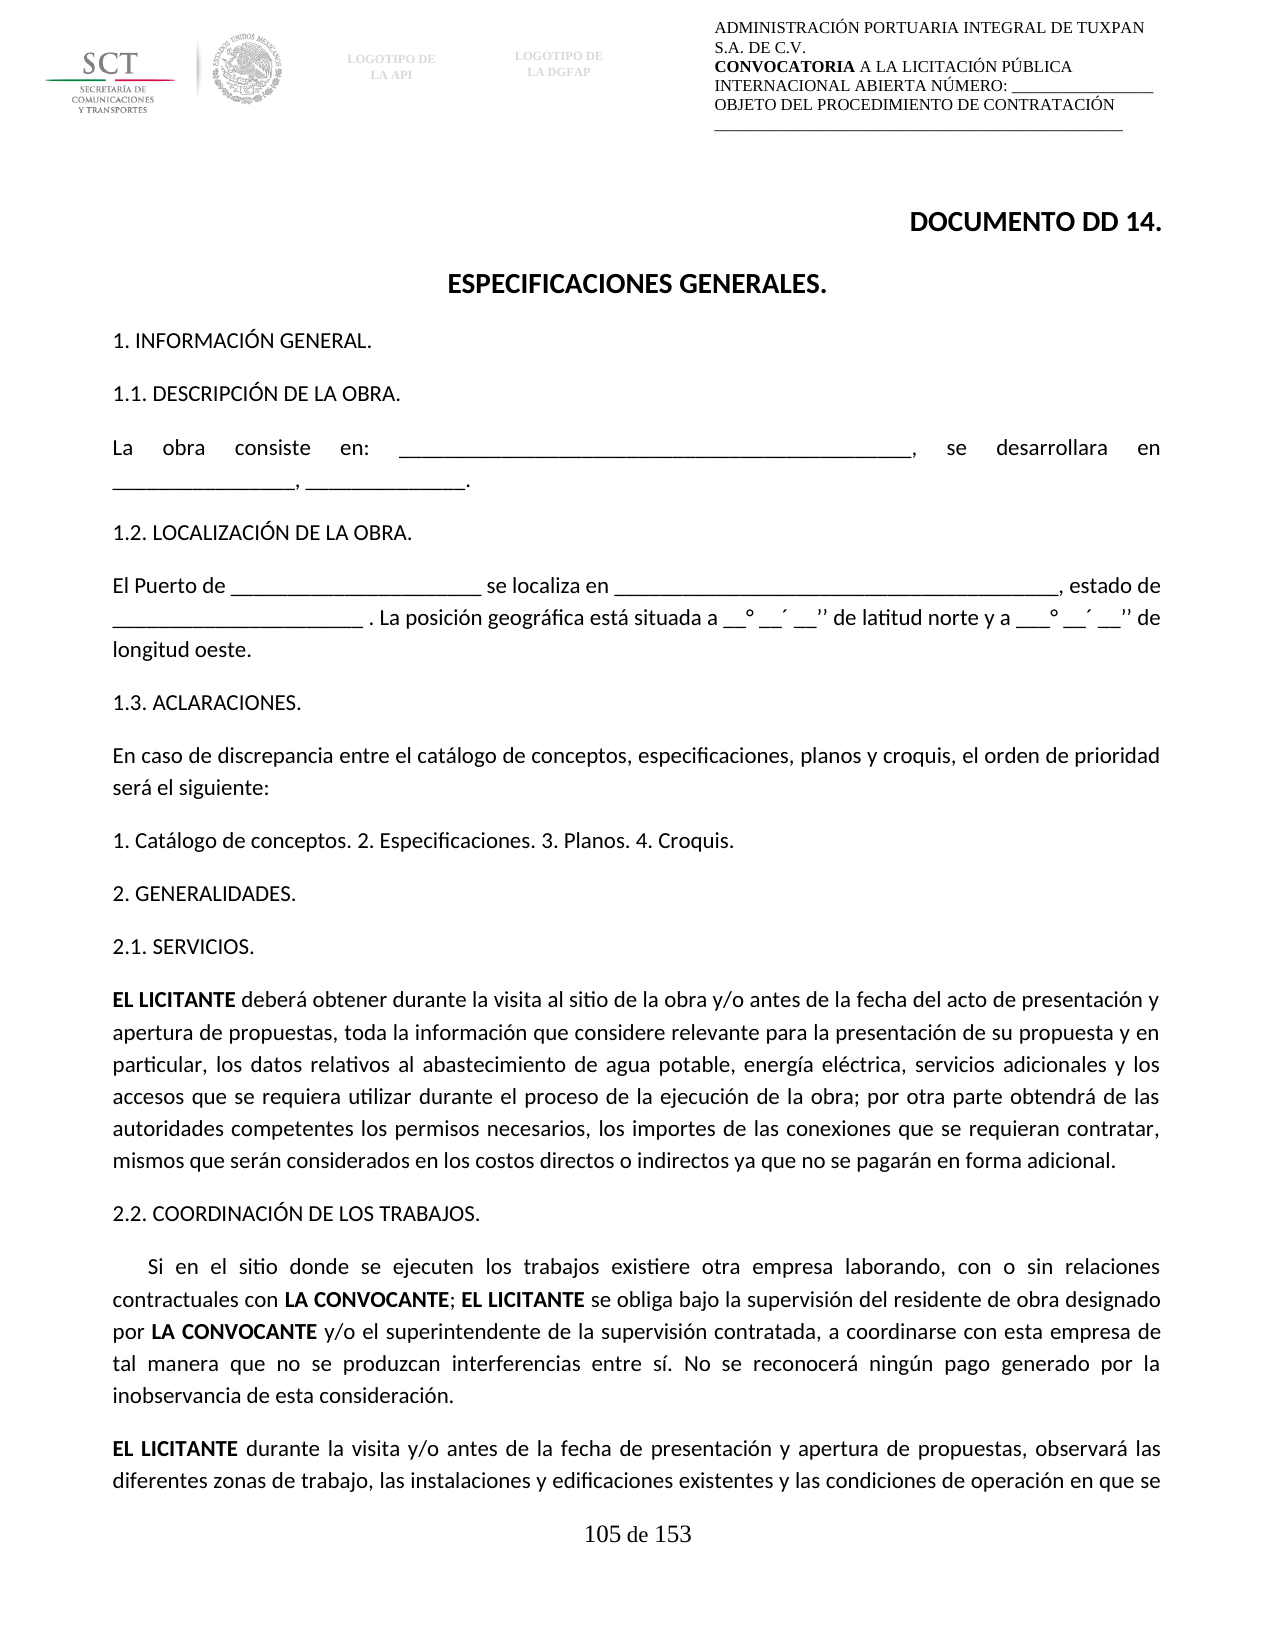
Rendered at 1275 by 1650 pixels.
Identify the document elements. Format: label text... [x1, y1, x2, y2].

text Si en el sitio donde se ejecuten los trabajos existiere otra empresa laborando, con o sin relaciones contractuales con LA CONVOCANTE; EL LICITANTE se obliga bajo la supervisión del residente de obra designado por LA CONVOCANTE y/o el superintendente de la supervisión contratada, a coordinarse con esta empresa de tal manera que no se produzcan interferencias entre sí. No se reconocerá ningún pago generado por la inobservancia de esta consideración. [112, 1252, 1162, 1409]
text 2.1. SERVICIOS. [112, 932, 1162, 961]
text 2.2. COORDINACIÓN DE LOS TRABAJOS. [112, 1199, 1162, 1227]
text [112, 1434, 1162, 1494]
text EL LICITANTE deberá obtener durante la visita al sitio de la obra y/o antes de la fecha del acto de presentación y apertura de propuestas, toda la información que considere relevante para la presentación de su propuesta y en particular, los datos relativos al abastecimiento de agua potable, energía eléctrica, servicios adicionales y los accesos que se requiera utilizar durante el proceso de la ejecución de la obra; por otra parte obtendrá de las autoridades competentes los permisos necesarios, los importes de las conexiones que se requieran contratar, mismos que serán considerados en los costos directos o indirectos ya que no se pagarán en forma adicional. [112, 986, 1162, 1174]
text 1. Catálogo de conceptos. 2. Especificaciones. 3. Planos. 4. Croquis. [112, 826, 1162, 854]
text 1. INFORMACIÓN GENERAL. [112, 327, 1162, 354]
text 1.3. ACLARACIONES. [112, 688, 1162, 716]
text ESPECIFICACIONES GENERALES. [112, 265, 1162, 300]
text 1.2. LOCALIZACIÓN DE LA OBRA. [112, 518, 1162, 546]
picture [32, 21, 289, 117]
text En caso de discrepancia entre el catálogo de conceptos, especificaciones, planos y croquis, el orden de prioridad será el siguiente: [112, 741, 1162, 801]
text 1.1. DESCRIPCIÓN DE LA OBRA. [112, 379, 1162, 408]
text La obra consiste en: _____________________________________________, se desarrollara en ________________, ______________. [112, 433, 1162, 493]
text 2. GENERALIDADES. [112, 879, 1162, 907]
text DOCUMENTO DD 14. [112, 203, 1162, 239]
text El Puerto de ______________________ se localiza en _______________________________________, estado de ______________________ . La posición geográfica está situada a __° __´ __’’ de latitud norte y a ___° __´ __’’ de longitud oeste. [112, 571, 1162, 663]
